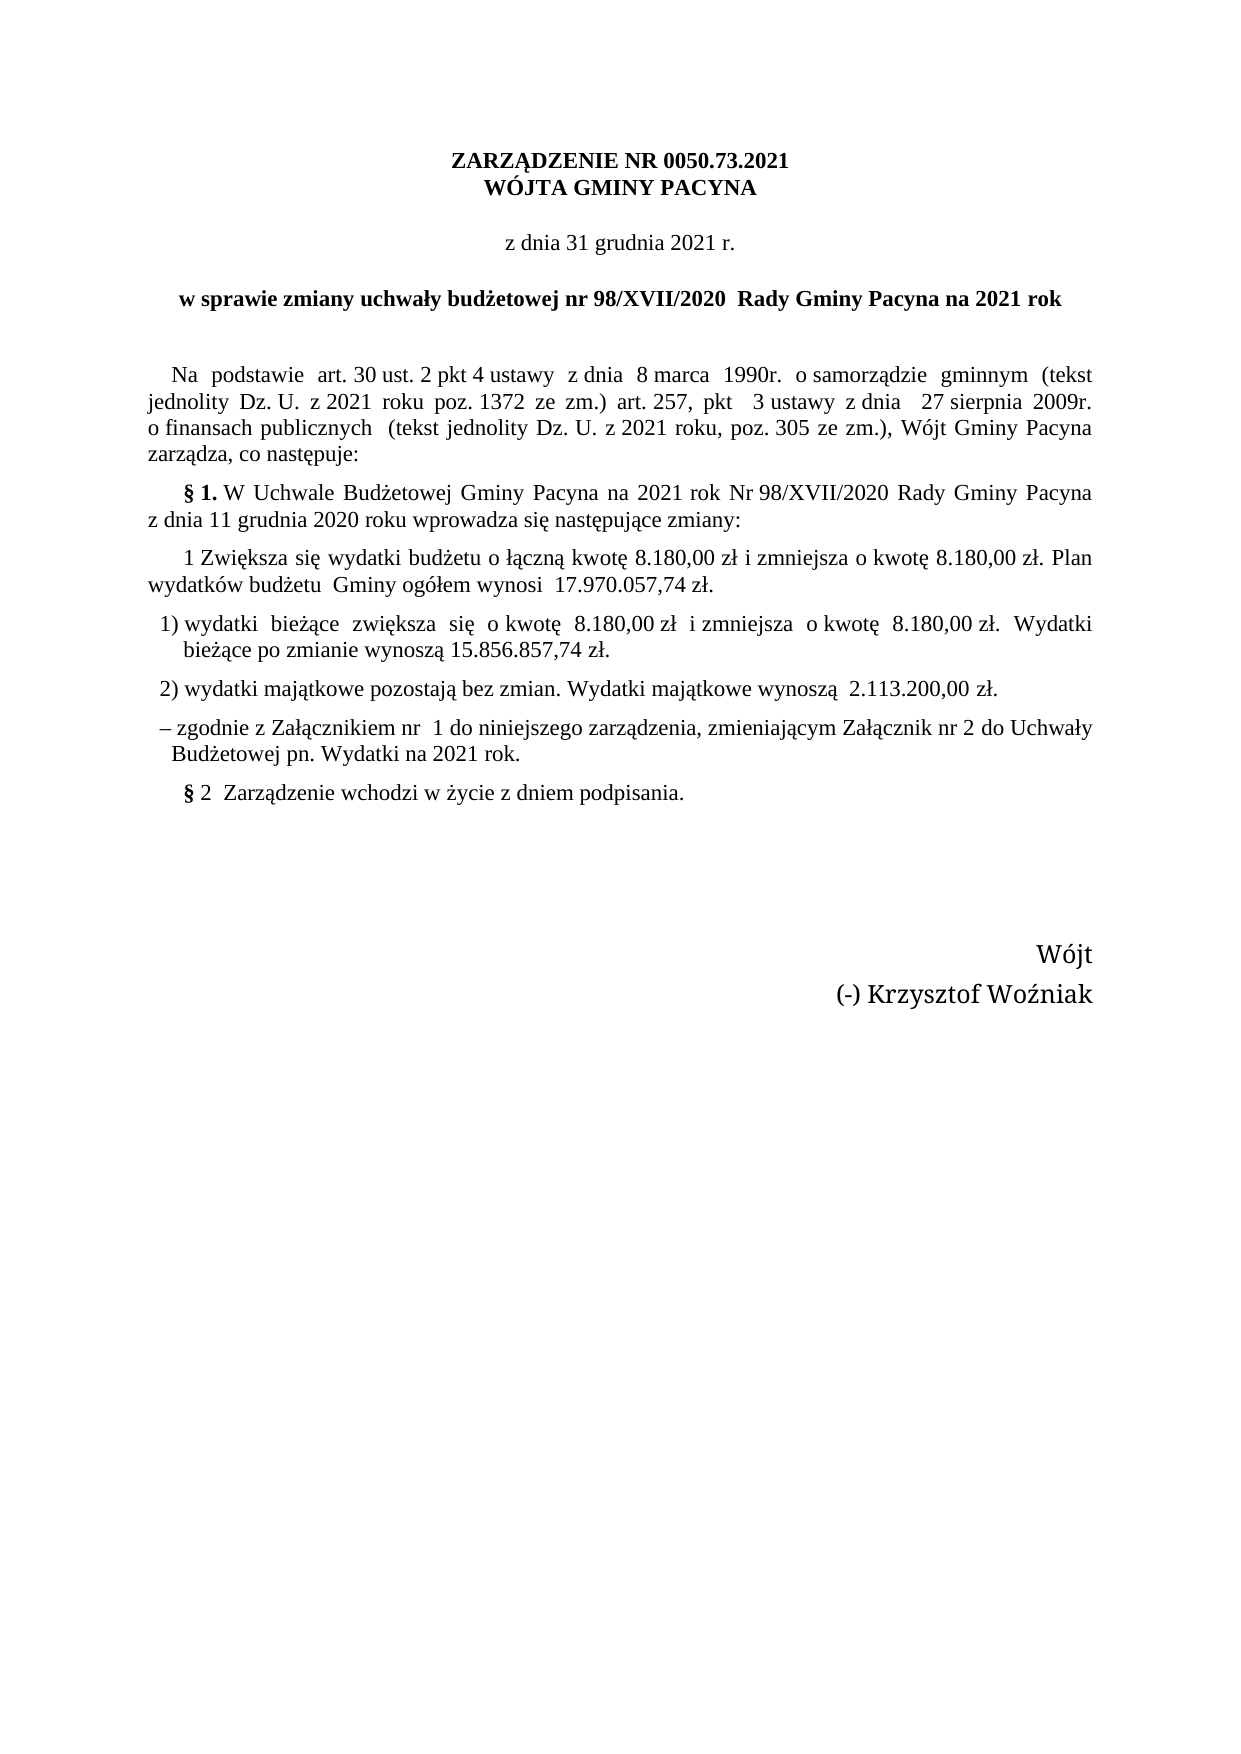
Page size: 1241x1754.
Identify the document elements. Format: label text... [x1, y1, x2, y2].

text – zgodnie z Załącznikiem nr 1 do niniejszego zarządzenia, zmieniającym Załącznik nr 2 do Uchwały Budżetowej pn. Wydatki na 2021 rok. [159, 714, 1093, 766]
text 1 Zwiększa się wydatki budżetu o łączną kwotę 8.180,00 zł i zmniejsza o kwotę 8.180,00 zł. Plan wydatków budżetu Gminy ogółem wynosi 17.970.057,74 zł. [148, 544, 1093, 597]
text 2) wydatki majątkowe pozostają bez zmian. Wydatki majątkowe wynoszą 2.113.200,00 zł. [159, 675, 1093, 701]
text § 1. W Uchwale Budżetowej Gminy Pacyna na 2021 rok Nr 98/XVII/2020 Rady Gminy Pacyna z dnia 11 grudnia 2020 roku wprowadza się następujące zmiany: [148, 479, 1093, 532]
text 1) wydatki bieżące zwiększa się o kwotę 8.180,00 zł i zmniejsza o kwotę 8.180,00 zł. Wydatki bieżące po zmianie wynoszą 15.856.857,74 zł. [159, 610, 1093, 662]
text (-) Krzysztof Woźniak [148, 977, 1093, 1011]
text § 2 Zarządzenie wchodzi w życie z dniem podpisania. [148, 779, 1093, 805]
text w sprawie zmiany uchwały budżetowej nr 98/XVII/2020 Rady Gminy Pacyna na 2021 rok [148, 285, 1093, 311]
text Wójt [148, 936, 1093, 970]
text Na podstawie art. 30 ust. 2 pkt 4 ustawy z dnia 8 marca 1990r. o samorządzie gminnym (tekst jednolity Dz. U. z 2021 roku poz. 1372 ze zm.) art. 257, pkt 3 ustawy z dnia 27 sierpnia 2009r. o finansach publicznych (tekst jednolity Dz. U. z 2021 roku, poz. 305 ze zm.), Wójt Gminy Pacyna zarządza, co następuje: [148, 361, 1093, 467]
text ZARZĄDZENIE NR 0050.73.2021 WÓJTA GMINY PACYNA [148, 148, 1093, 200]
text z dnia 31 grudnia 2021 r. [148, 229, 1093, 256]
